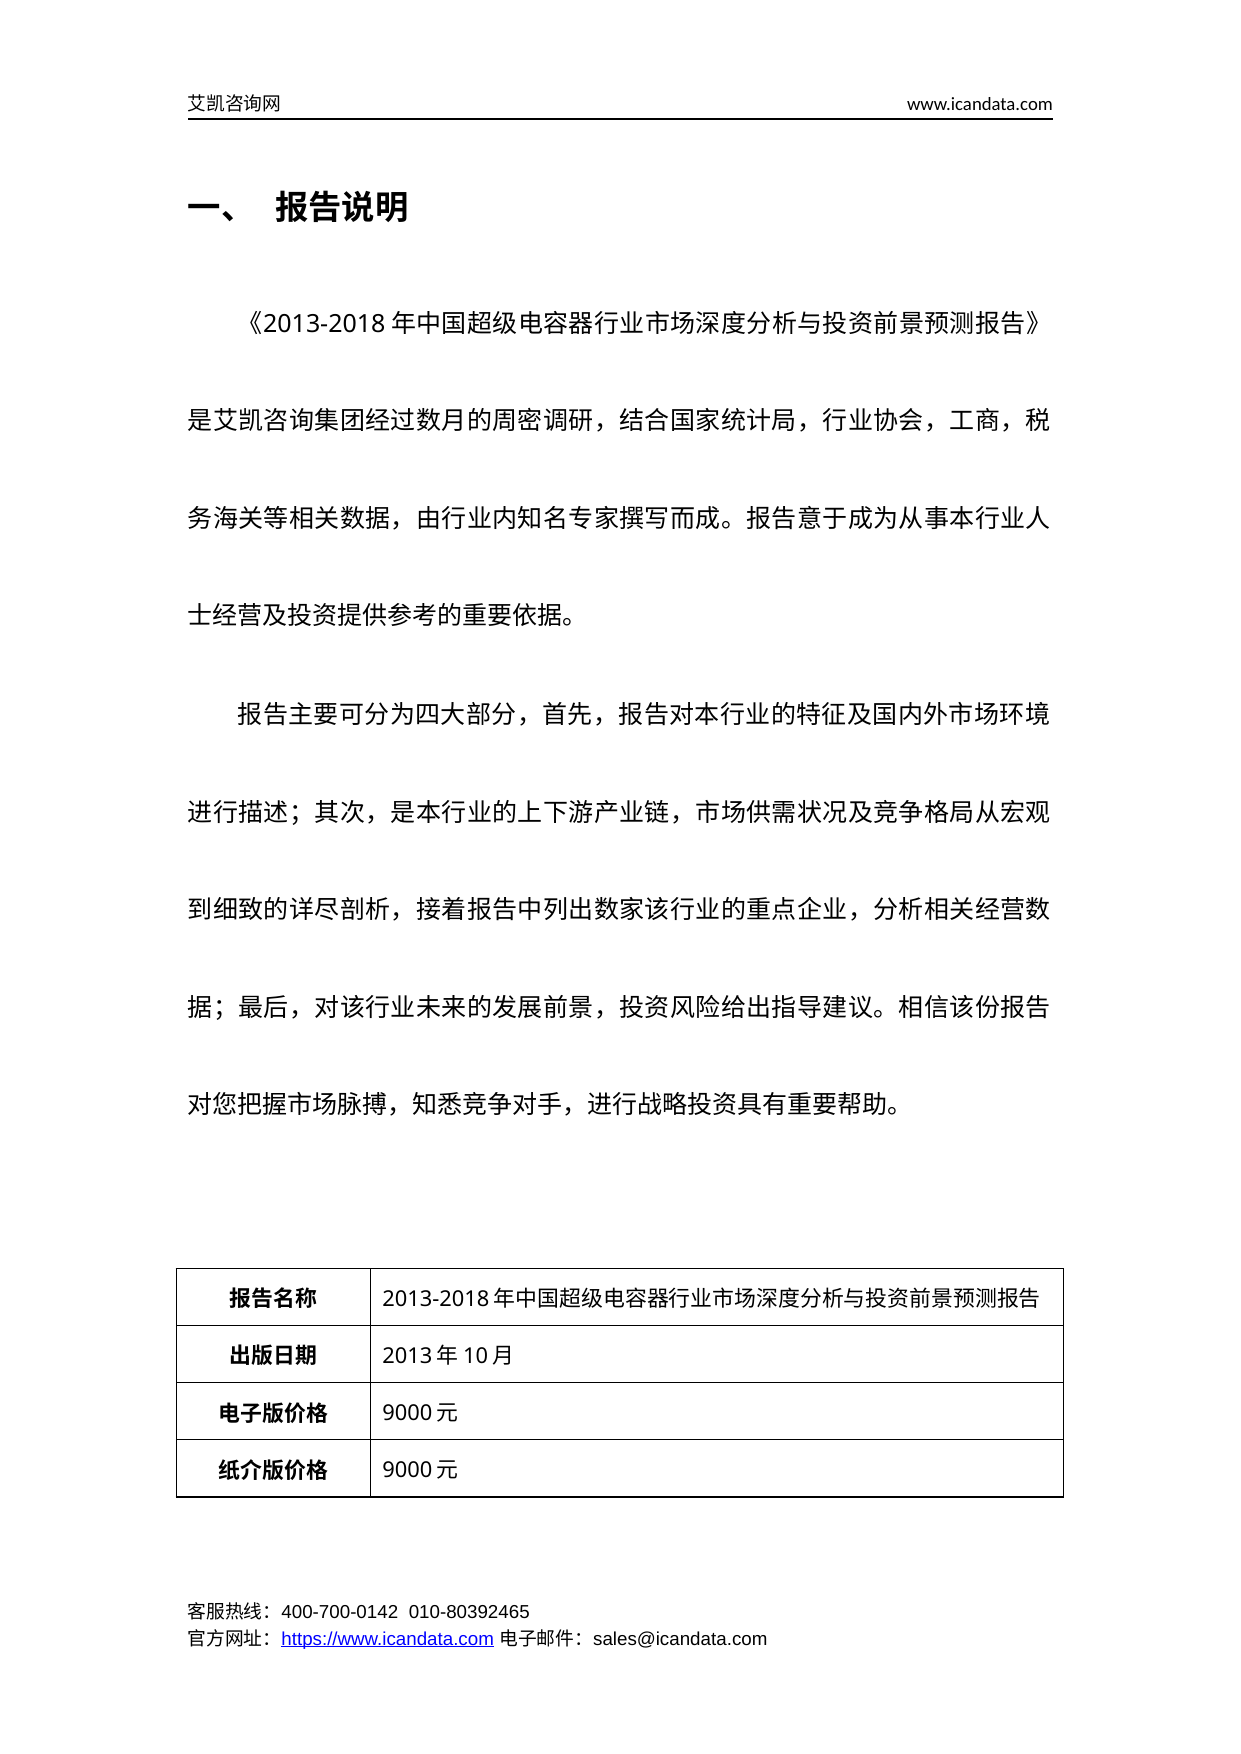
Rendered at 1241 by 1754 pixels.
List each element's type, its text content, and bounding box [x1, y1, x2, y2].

table_cell 纸介版价格 [177, 1440, 370, 1496]
table_header 2013-2018年中国超级电容器行业市场深度分析与投资前景预测报告 [371, 1269, 1063, 1325]
table_cell 9000元 [371, 1440, 1063, 1496]
table_cell 2013年10月 [371, 1326, 1063, 1382]
table_cell 出版日期 [177, 1326, 370, 1382]
subtitle 报告说明 [187, 172, 1053, 237]
text 报告主要可分为四大部分，首先，报告对本行业的特征及国内外市场环境进行描述；其次，是本行业的上下游产业链，市场供需状况及竞争格局从宏观到细致的详尽剖析，接着报告中列出数家该行业的重点企业，分析相关经营数据；最后，对该行业未来的发展前景，投资风险给出指导建议。相信该份报告对您把握市场脉搏，知悉竞争对手，进行战略投资具有重要帮助。 [187, 681, 1053, 1136]
table_cell 电子版价格 [177, 1383, 370, 1439]
table_header 报告名称 [177, 1269, 370, 1325]
text 《2013-2018年中国超级电容器行业市场深度分析与投资前景预测报告》是艾凯咨询集团经过数月的周密调研，结合国家统计局，行业协会，工商，税务海关等相关数据，由行业内知名专家撰写而成。报告意于成为从事本行业人士经营及投资提供参考的重要依据。 [187, 289, 1053, 646]
table_cell 9000元 [371, 1383, 1063, 1439]
